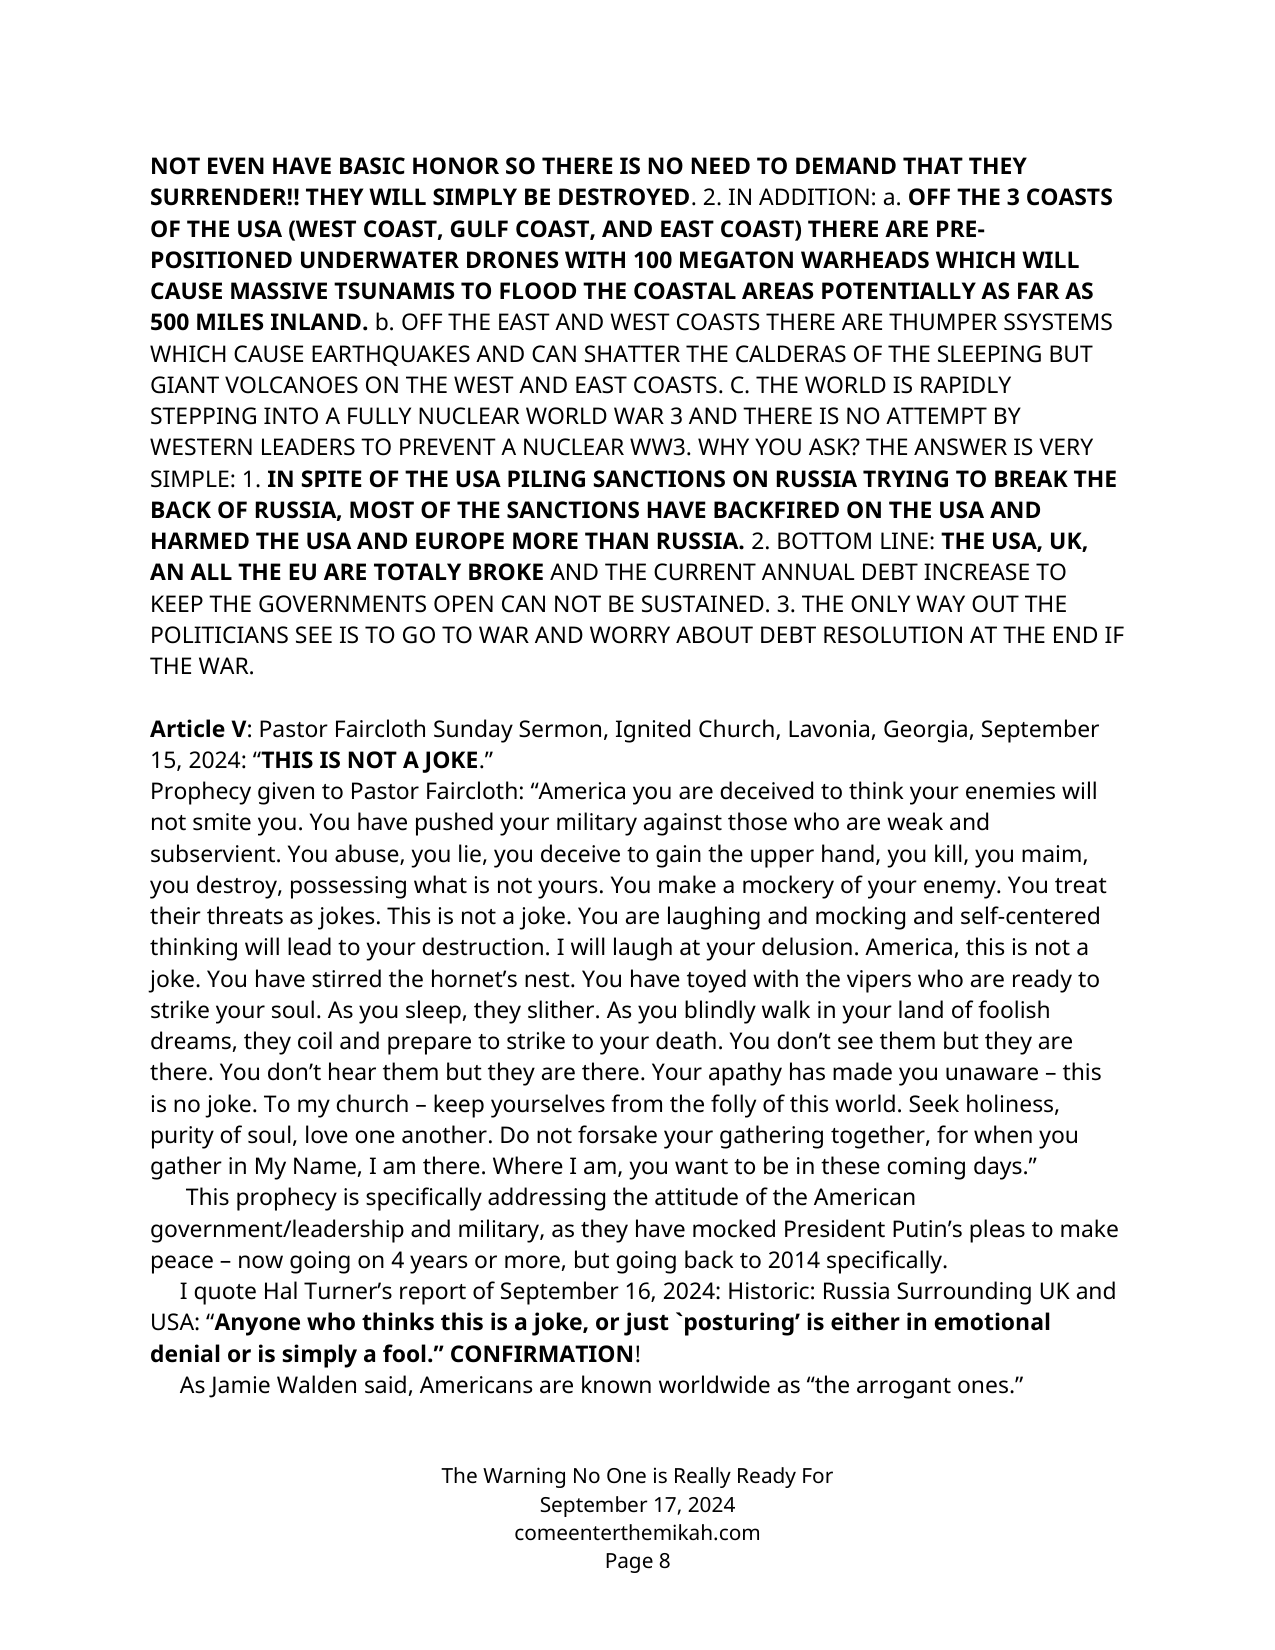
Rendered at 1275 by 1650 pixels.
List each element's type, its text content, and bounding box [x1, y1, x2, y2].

text Article V: Pastor Faircloth Sunday Sermon, Ignited Church, Lavonia, Georgia, September 15, 2024: “THIS IS NOT A JOKE.” [150, 712, 1125, 775]
text Prophecy given to Pastor Faircloth: “America you are deceived to think your enemies will not smite you. You have pushed your military against those who are weak and subservient. You abuse, you lie, you deceive to gain the upper hand, you kill, you maim, you destroy, possessing what is not yours. You make a mockery of your enemy. You treat their threats as jokes. This is not a joke. You are laughing and mocking and self-centered thinking will lead to your destruction. I will laugh at your delusion. America, this is not a joke. You have stirred the hornet’s nest. You have toyed with the vipers who are ready to strike your soul. As you sleep, they slither. As you blindly walk in your land of foolish dreams, they coil and prepare to strike to your death. You don’t see them but they are there. You don’t hear them but they are there. Your apathy has made you unaware – this is no joke. To my church – keep yourselves from the folly of this world. Seek holiness, purity of soul, love one another. Do not forsake your gathering together, for when you gather in My Name, I am there. Where I am, you want to be in these coming days.” [150, 775, 1125, 1181]
text I quote Hal Turner’s report of September 16, 2024: Historic: Russia Surrounding UK and USA: “Anyone who thinks this is a joke, or just `posturing’ is either in emotional denial or is simply a fool.” CONFIRMATION! [150, 1275, 1125, 1369]
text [150, 150, 1125, 681]
text This prophecy is specifically addressing the attitude of the American government/leadership and military, as they have mocked President Putin’s pleas to make peace – now going on 4 years or more, but going back to 2014 specifically. [150, 1181, 1125, 1275]
text As Jamie Walden said, Americans are known worldwide as “the arrogant ones.” [150, 1369, 1125, 1400]
